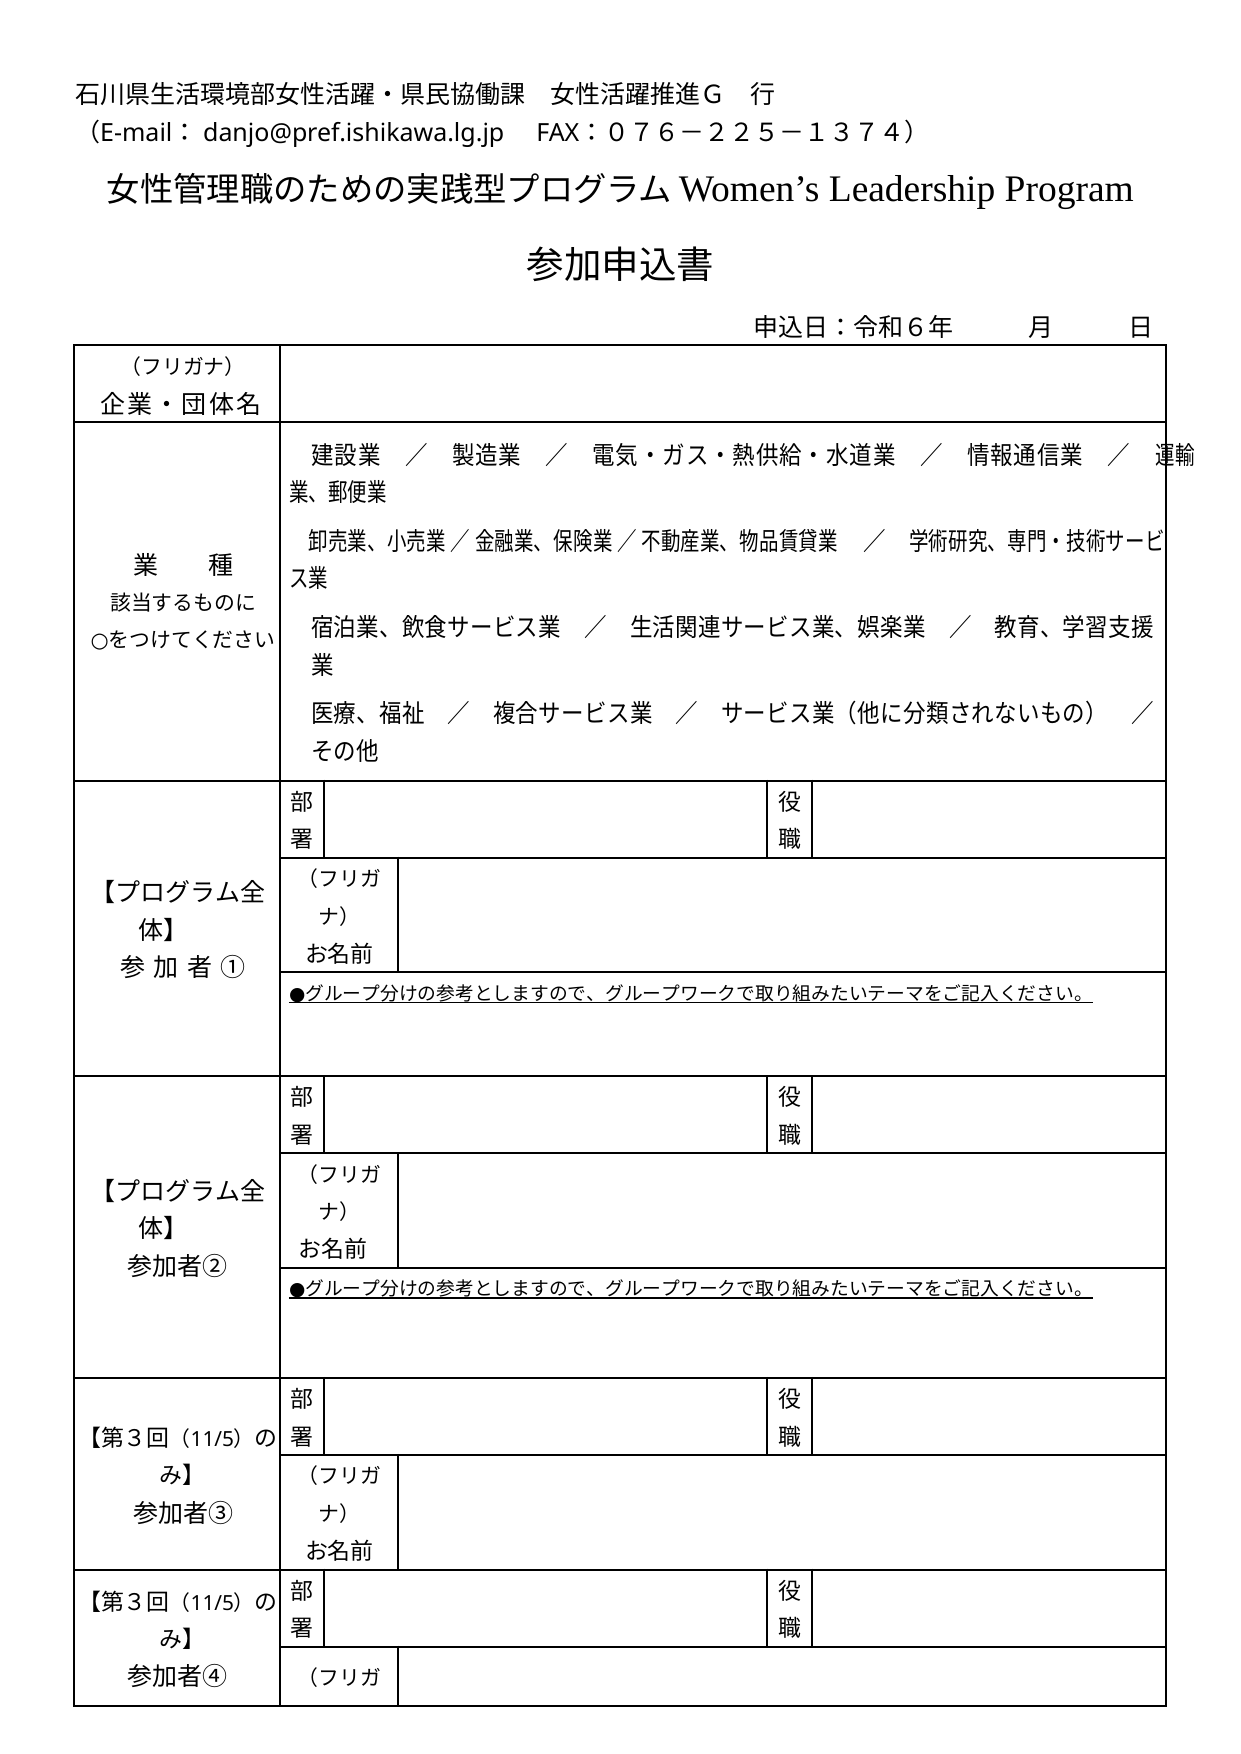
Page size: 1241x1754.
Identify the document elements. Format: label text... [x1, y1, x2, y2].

table_cell 部署 [281, 1571, 323, 1646]
table_cell [813, 782, 1165, 857]
table_cell 【プログラム全体】 参加者② [75, 1077, 279, 1377]
table_cell [813, 1379, 1165, 1454]
table_cell [325, 1571, 766, 1646]
table_cell 役職 [768, 1379, 811, 1454]
text （E-mail： danjo@pref.ishikawa.lg.jp FAX：０７６－２２５－１３７４） [75, 112, 1165, 149]
table_cell 【第３回（11/5）のみ】 参加者④ [75, 1571, 279, 1704]
table_cell 【プログラム全体】 参加者① [75, 782, 279, 1075]
table_header [281, 346, 1165, 421]
table_cell 【第３回（11/5）のみ】 参加者③ [75, 1379, 279, 1568]
table_cell （フリガナ） お名前 [281, 859, 397, 971]
table_cell 部署 [281, 782, 323, 857]
table_cell [325, 1379, 766, 1454]
table_cell 役職 [768, 1077, 811, 1152]
text 参加申込書 [75, 224, 1165, 299]
table_cell [813, 1077, 1165, 1152]
text 女性管理職のための実践型プログラムWomen’s Leadership Program [75, 149, 1165, 224]
table_cell [399, 1456, 1165, 1568]
table_cell 部署 [281, 1379, 323, 1454]
table_cell 部署 [281, 1077, 323, 1152]
table_cell （フリガナ） お名前 [281, 1648, 397, 1704]
table_cell ●グループ分けの参考としますので、グループワークで取り組みたいテーマをご記入ください。 [281, 973, 1165, 1075]
text 申込日：令和６年 月 日 [75, 307, 1153, 344]
table_cell ●グループ分けの参考としますので、グループワークで取り組みたいテーマをご記入ください。 [281, 1269, 1165, 1377]
table_cell 建設業 ／ 製造業 ／ 電気・ガス・熱供給・水道業 ／ 情報通信業 ／ 運輸業、郵便業 卸売業、小売業 ／ 金融業、保険業 ／ 不動産業、物品賃貸業 ／ 学術研究、専門・技術サービス業 宿泊業、飲食サービス業 ／ 生活関連サービス業、娯楽業 ／ 教育、学習支援業 医療、福祉 ／ 複合サービス業 ／ サービス業（他に分類されないもの） ／ その他 [281, 423, 1165, 779]
table_cell （フリガナ） お名前 [281, 1154, 397, 1267]
text 石川県生活環境部女性活躍・県民協働課 女性活躍推進Ｇ 行 [75, 74, 1165, 112]
table_cell 役職 [768, 1571, 811, 1646]
table_cell （フリガナ） お名前 [281, 1456, 397, 1568]
table_cell [399, 1648, 1165, 1704]
table_cell [399, 859, 1165, 971]
table_header （フリガナ） 企業・団体名 [75, 346, 279, 421]
table_cell [813, 1571, 1165, 1646]
table_cell [399, 1154, 1165, 1267]
table_cell 業種 該当するものに ○をつけてください [75, 423, 279, 779]
table_cell [325, 1077, 766, 1152]
table_cell [325, 782, 766, 857]
table_cell 役職 [768, 782, 811, 857]
